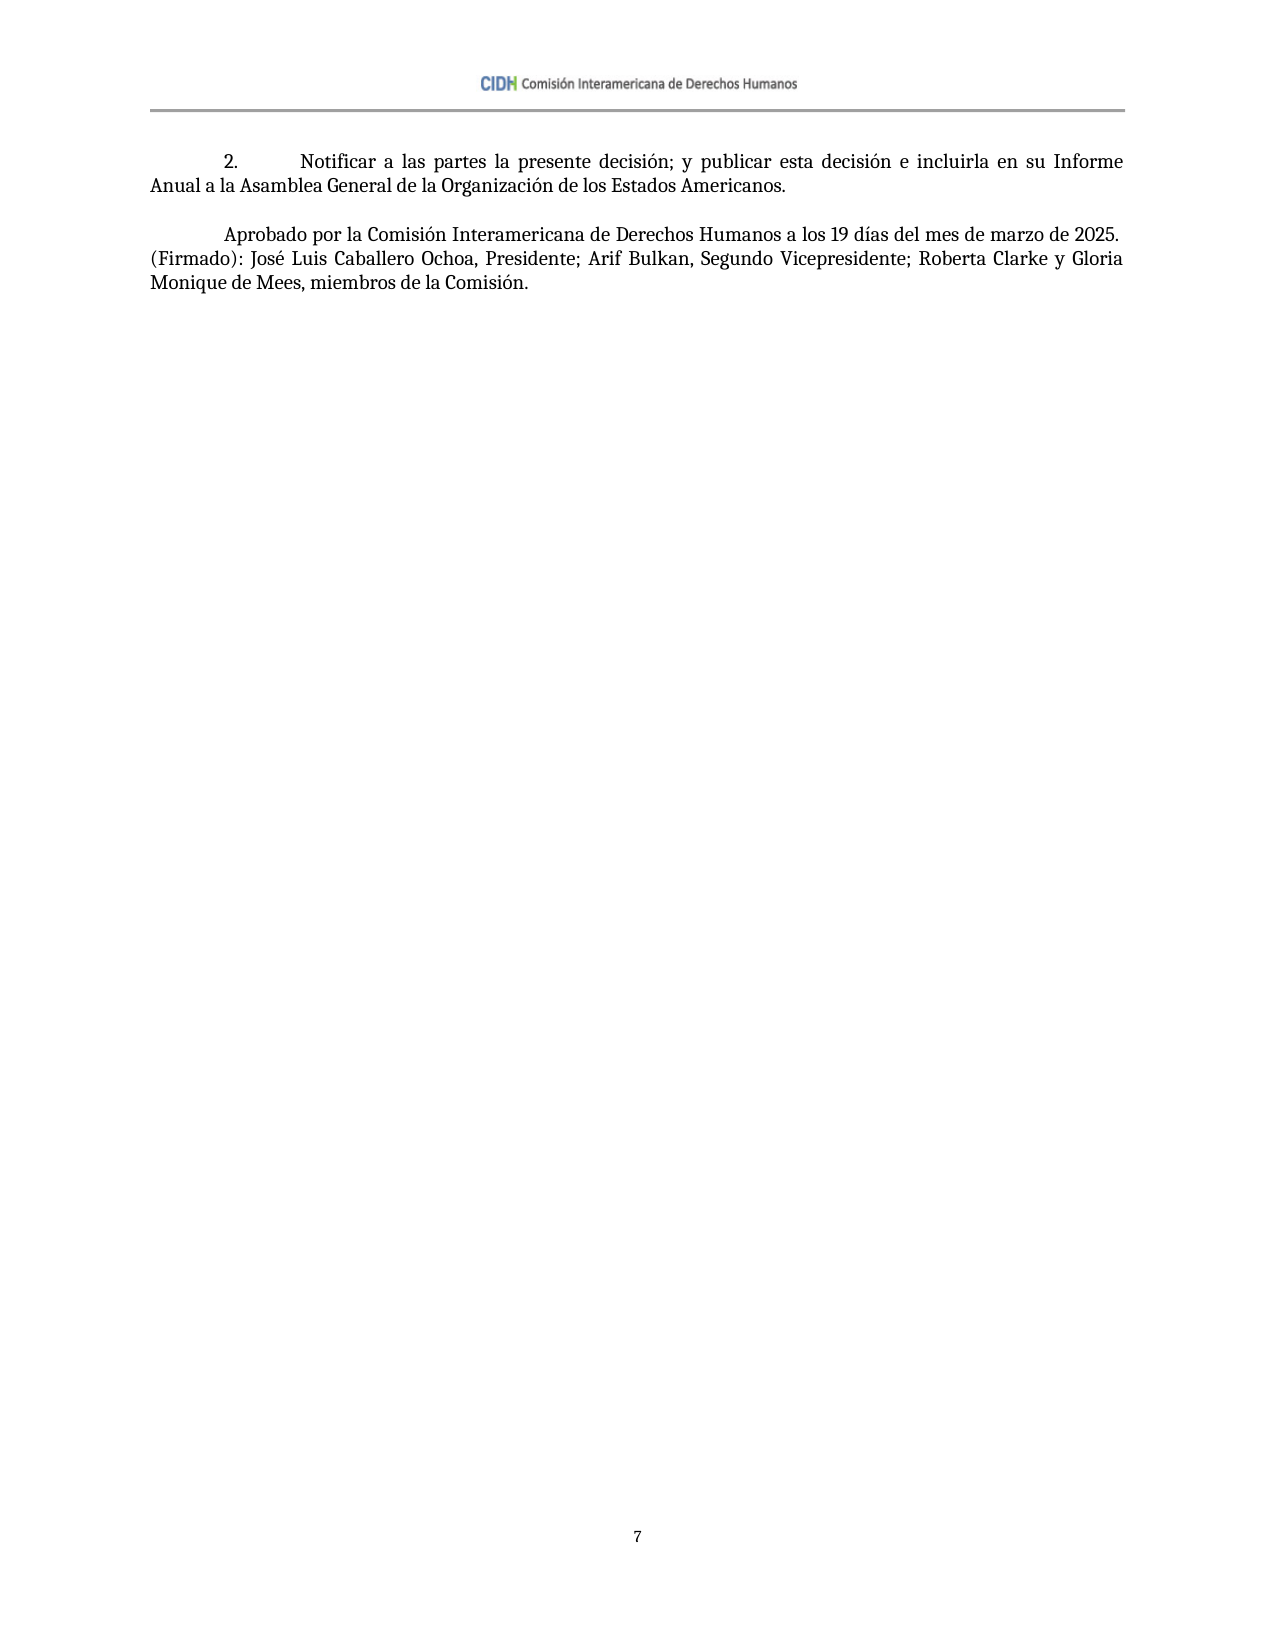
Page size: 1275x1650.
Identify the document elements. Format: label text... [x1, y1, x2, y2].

text Aprobado por la Comisión Interamericana de Derechos Humanos a los 19 días del mes de marzo de 2025. (Firmado): José Luis Caballero Ochoa, Presidente; Arif Bulkan, Segundo Vicepresidente; Roberta Clarke y Gloria Monique de Mees, miembros de la Comisión. [150, 223, 1125, 295]
picture [475, 75, 800, 93]
list Notificar a las partes la presente decisión; y publicar esta decisión e incluirla en su Informe Anual a la Asamblea General de la Organización de los Estados Americanos. [150, 150, 1125, 198]
